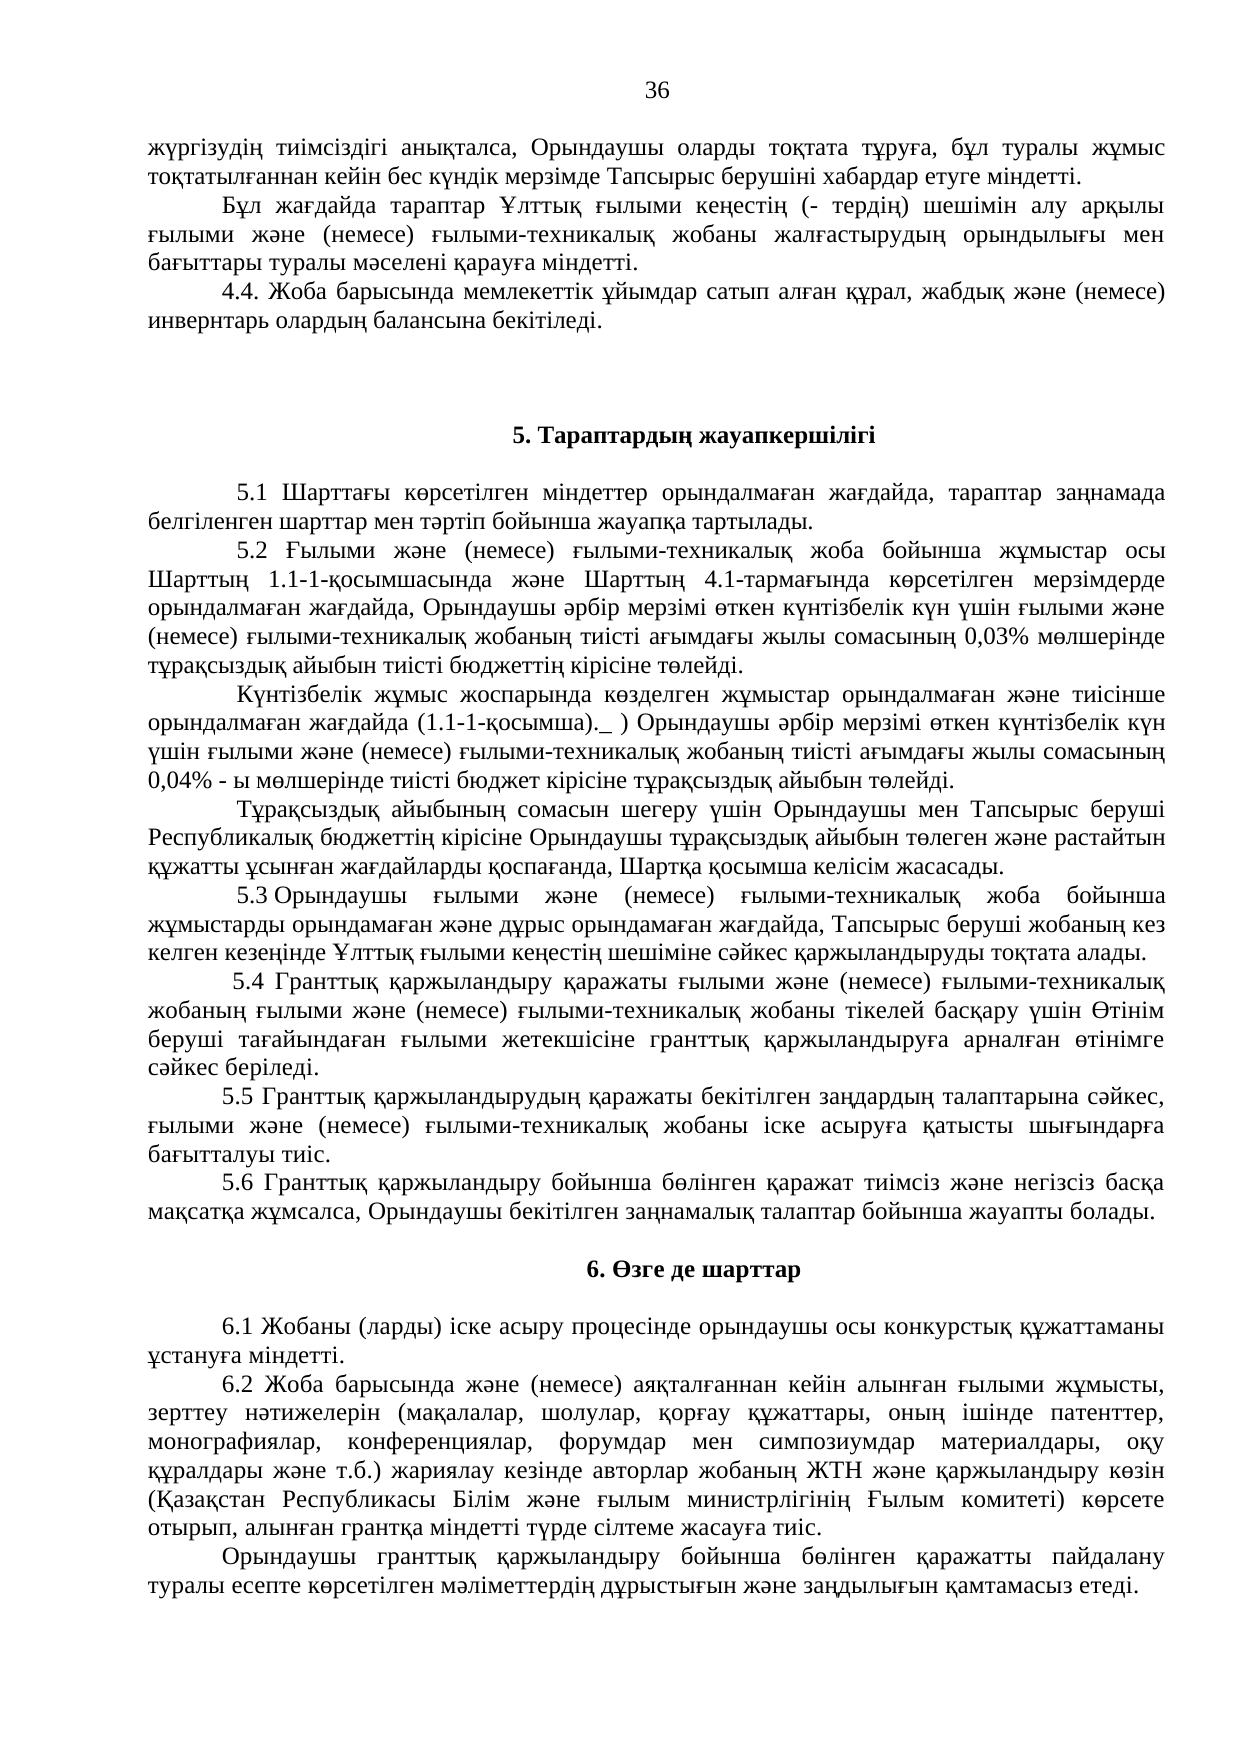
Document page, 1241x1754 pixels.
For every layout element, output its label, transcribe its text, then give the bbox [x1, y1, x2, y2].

text 5. Тараптардың жауапкершілігі [221, 420, 1166, 449]
text 5.3 Орындаушы ғылыми және (немесе) ғылыми-техникалық жоба бойынша жұмыстарды орындамаған және дұрыс орындамаған жағдайда, Тапсырыс беруші жобаның кез келген кезеңінде Ұлттық ғылыми кеңестің шешіміне сәйкес қаржыландыруды тоқтата алады. [148, 880, 1166, 966]
text 4.4. Жоба барысында мемлекеттік ұйымдар сатып алған құрал, жабдық және (немесе) инвернтарь олардың балансына бекітіледі. [148, 276, 1166, 334]
text Орындаушы гранттық қаржыландыру бойынша бөлінген қаражатты пайдалану туралы есепте көрсетілген мәліметтердің дұрыстығын және заңдылығын қамтамасыз етеді. [148, 1541, 1166, 1599]
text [148, 132, 1166, 190]
text Күнтізбелік жұмыс жоспарында көзделген жұмыстар орындалмаған және тиісінше орындалмаған жағдайда (1.1-1-қосымша)._ ) Орындаушы әрбір мерзімі өткен күнтізбелік күн үшін ғылыми және (немесе) ғылыми-техникалық жобаның тиісті ағымдағы жылы сомасының 0,04% - ы мөлшерінде тиісті бюджет кірісіне тұрақсыздық айыбын төлейді. [148, 679, 1166, 794]
text Бұл жағдайда тараптар Ұлттық ғылыми кеңестің (- тердің) шешімін алу арқылы ғылыми және (немесе) ғылыми-техникалық жобаны жалғастырудың орындылығы мен бағыттары туралы мәселені қарауға міндетті. [148, 190, 1166, 276]
text Тұрақсыздық айыбының сомасын шегеру үшін Орындаушы мен Тапсырыс беруші Республикалық бюджеттің кірісіне Орындаушы тұрақсыздық айыбын төлеген және растайтын құжатты ұсынған жағдайларды қоспағанда, Шартқа қосымша келісім жасасады. [148, 794, 1166, 880]
text 5.2 Ғылыми және (немесе) ғылыми-техникалық жоба бойынша жұмыстар осы Шарттың 1.1-1-қосымшасында және Шарттың 4.1-тармағында көрсетілген мерзімдерде орындалмаған жағдайда, Орындаушы әрбір мерзімі өткен күнтізбелік күн үшін ғылыми және (немесе) ғылыми-техникалық жобаның тиісті ағымдағы жылы сомасының 0,03% мөлшерінде тұрақсыздық айыбын тиісті бюджеттің кірісіне төлейді. [148, 535, 1166, 679]
text 5.6 Гранттық қаржыландыру бойынша бөлінген қаражат тиімсіз және негізсіз басқа мақсатқа жұмсалса, Орындаушы бекітілген заңнамалық талаптар бойынша жауапты болады. [148, 1167, 1166, 1225]
text 5.4 Гранттық қаржыландыру қаражаты ғылыми және (немесе) ғылыми-техникалық жобаның ғылыми және (немесе) ғылыми-техникалық жобаны тікелей басқару үшін Өтінім беруші тағайындаған ғылыми жетекшісіне гранттық қаржыландыруға арналған өтінімге сәйкес беріледі. [148, 966, 1166, 1081]
text 5.5 Гранттық қаржыландырудың қаражаты бекітілген заңдардың талаптарына сәйкес, ғылыми және (немесе) ғылыми-техникалық жобаны іске асыруға қатысты шығындарға бағытталуы тиіс. [148, 1081, 1166, 1167]
text 6.1 Жобаны (ларды) іске асыру процесінде орындаушы осы конкурстық құжаттаманы ұстануға міндетті. [148, 1311, 1166, 1369]
text 6.2 Жоба барысында және (немесе) аяқталғаннан кейін алынған ғылыми жұмысты, зерттеу нәтижелерін (мақалалар, шолулар, қорғау құжаттары, оның ішінде патенттер, монографиялар, конференциялар, форумдар мен симпозиумдар материалдары, оқу құралдары және т.б.) жариялау кезінде авторлар жобаның ЖТН және қаржыландыру көзін (Қазақстан Республикасы Білім және ғылым министрлігінің Ғылым комитеті) көрсете отырып, алынған грантқа міндетті түрде сілтеме жасауға тиіс. [148, 1369, 1166, 1541]
text 5.1 Шарттағы көрсетілген міндеттер орындалмаған жағдайда, тараптар заңнамада белгіленген шарттар мен тәртіп бойынша жауапқа тартылады. [148, 477, 1166, 535]
text 6. Өзге де шарттар [148, 1254, 1166, 1282]
